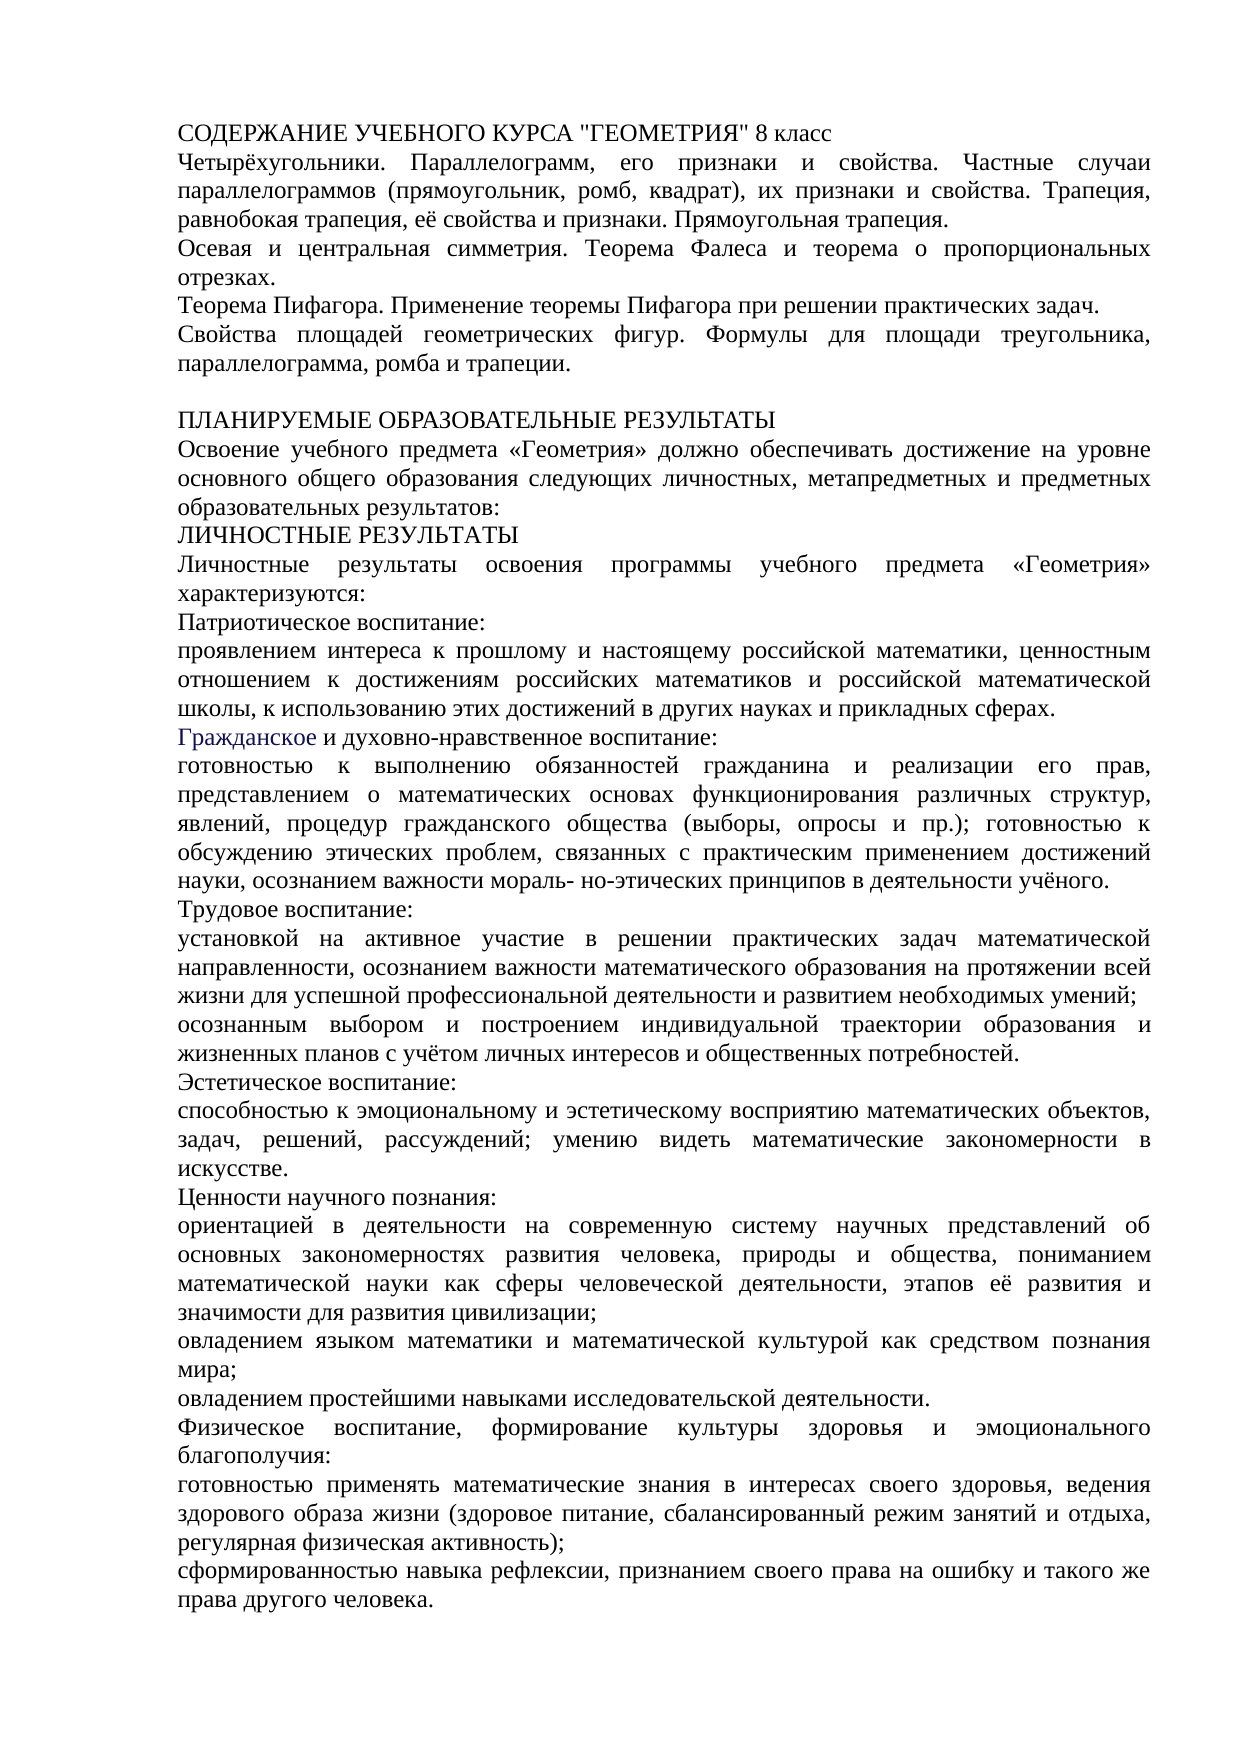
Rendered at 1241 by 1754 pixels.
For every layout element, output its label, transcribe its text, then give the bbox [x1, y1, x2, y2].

text сформированностью навыка рефлексии, признанием своего права на ошибку и такого же права другого человека. [177, 1556, 1152, 1613]
text Физическое воспитание, формирование культуры здоровья и эмоционального благополучия: [177, 1412, 1152, 1469]
text Гражданское и духовно-нравственное воспитание: [323, 722, 1152, 751]
text Свойства площадей геометрических фигур. Формулы для площади треугольника, параллелограмма, ромба и трапеции. [177, 319, 1152, 377]
text способностью к эмоциональному и эстетическому восприятию математических объектов, задач, решений, рассуждений; умению видеть математические закономерности в искусстве. [177, 1096, 1152, 1182]
text Трудовое воспитание: [177, 894, 1152, 923]
text Эстетическое воспитание: [177, 1067, 1152, 1096]
text СОДЕРЖАНИЕ УЧЕБНОГО КУРСА "ГЕОМЕТРИЯ" 8 класс [177, 118, 1152, 147]
text овладением простейшими навыками исследовательской деятельности. [177, 1383, 1152, 1412]
text ориентацией в деятельности на современную систему научных представлений об основных закономерностях развития человека, природы и общества, пониманием математической науки как сферы человеческой деятельности, этапов её развития и значимости для развития цивилизации; [177, 1211, 1152, 1326]
text Осевая и центральная симметрия. Теорема Фалеса и теорема о пропорциональных отрезках. [177, 233, 1152, 291]
text осознанным выбором и построением индивидуальной траектории образования и жизненных планов с учётом личных интересов и общественных потребностей. [177, 1009, 1152, 1067]
text готовностью применять математические знания в интересах своего здоровья, ведения здорового образа жизни (здоровое питание, сбалансированный режим занятий и отдыха, регулярная физическая активность); [177, 1469, 1152, 1556]
text Патриотическое воспитание: [177, 607, 1152, 636]
text ПЛАНИРУЕМЫЕ ОБРАЗОВАТЕЛЬНЫЕ РЕЗУЛЬТАТЫ [177, 406, 1152, 434]
text проявлением интереса к прошлому и настоящему российской математики, ценностным отношением к достижениям российских математиков и российской математической школы, к использованию этих достижений в других науках и прикладных сферах. [177, 636, 1152, 722]
text Освоение учебного предмета «Геометрия» должно обеспечивать достижение на уровне основного общего образования следующих личностных, метапредметных и предметных образовательных результатов: [177, 434, 1152, 521]
text Ценности научного познания: [177, 1182, 1152, 1211]
text готовностью к выполнению обязанностей гражданина и реализации его прав, представлением о математических основах функционирования различных структур, явлений, процедур гражданского общества (выборы, опросы и пр.); готовностью к обсуждению этических проблем, связанных с практическим применением достижений науки, осознанием важности мораль- но-этических принципов в деятельности учёного. [177, 751, 1152, 894]
text Четырёхугольники. Параллелограмм, его признаки и свойства. Частные случаи параллелограммов (прямоугольник, ромб, квадрат), их признаки и свойства. Трапеция, равнобокая трапеция, её свойства и признаки. Прямоугольная трапеция. [177, 147, 1152, 233]
text овладением языком математики и математической культурой как средством познания мира; [177, 1326, 1152, 1383]
text Личностные результаты освоения программы учебного предмета «Геометрия» характеризуются: [177, 549, 1152, 607]
text Теорема Пифагора. Применение теоремы Пифагора при решении практических задач. [177, 291, 1152, 319]
text установкой на активное участие в решении практических задач математической направленности, осознанием важности математического образования на протяжении всей жизни для успешной профессиональной деятельности и развитием необходимых умений; [177, 923, 1152, 1009]
text ЛИЧНОСТНЫЕ РЕЗУЛЬТАТЫ [177, 521, 1152, 549]
